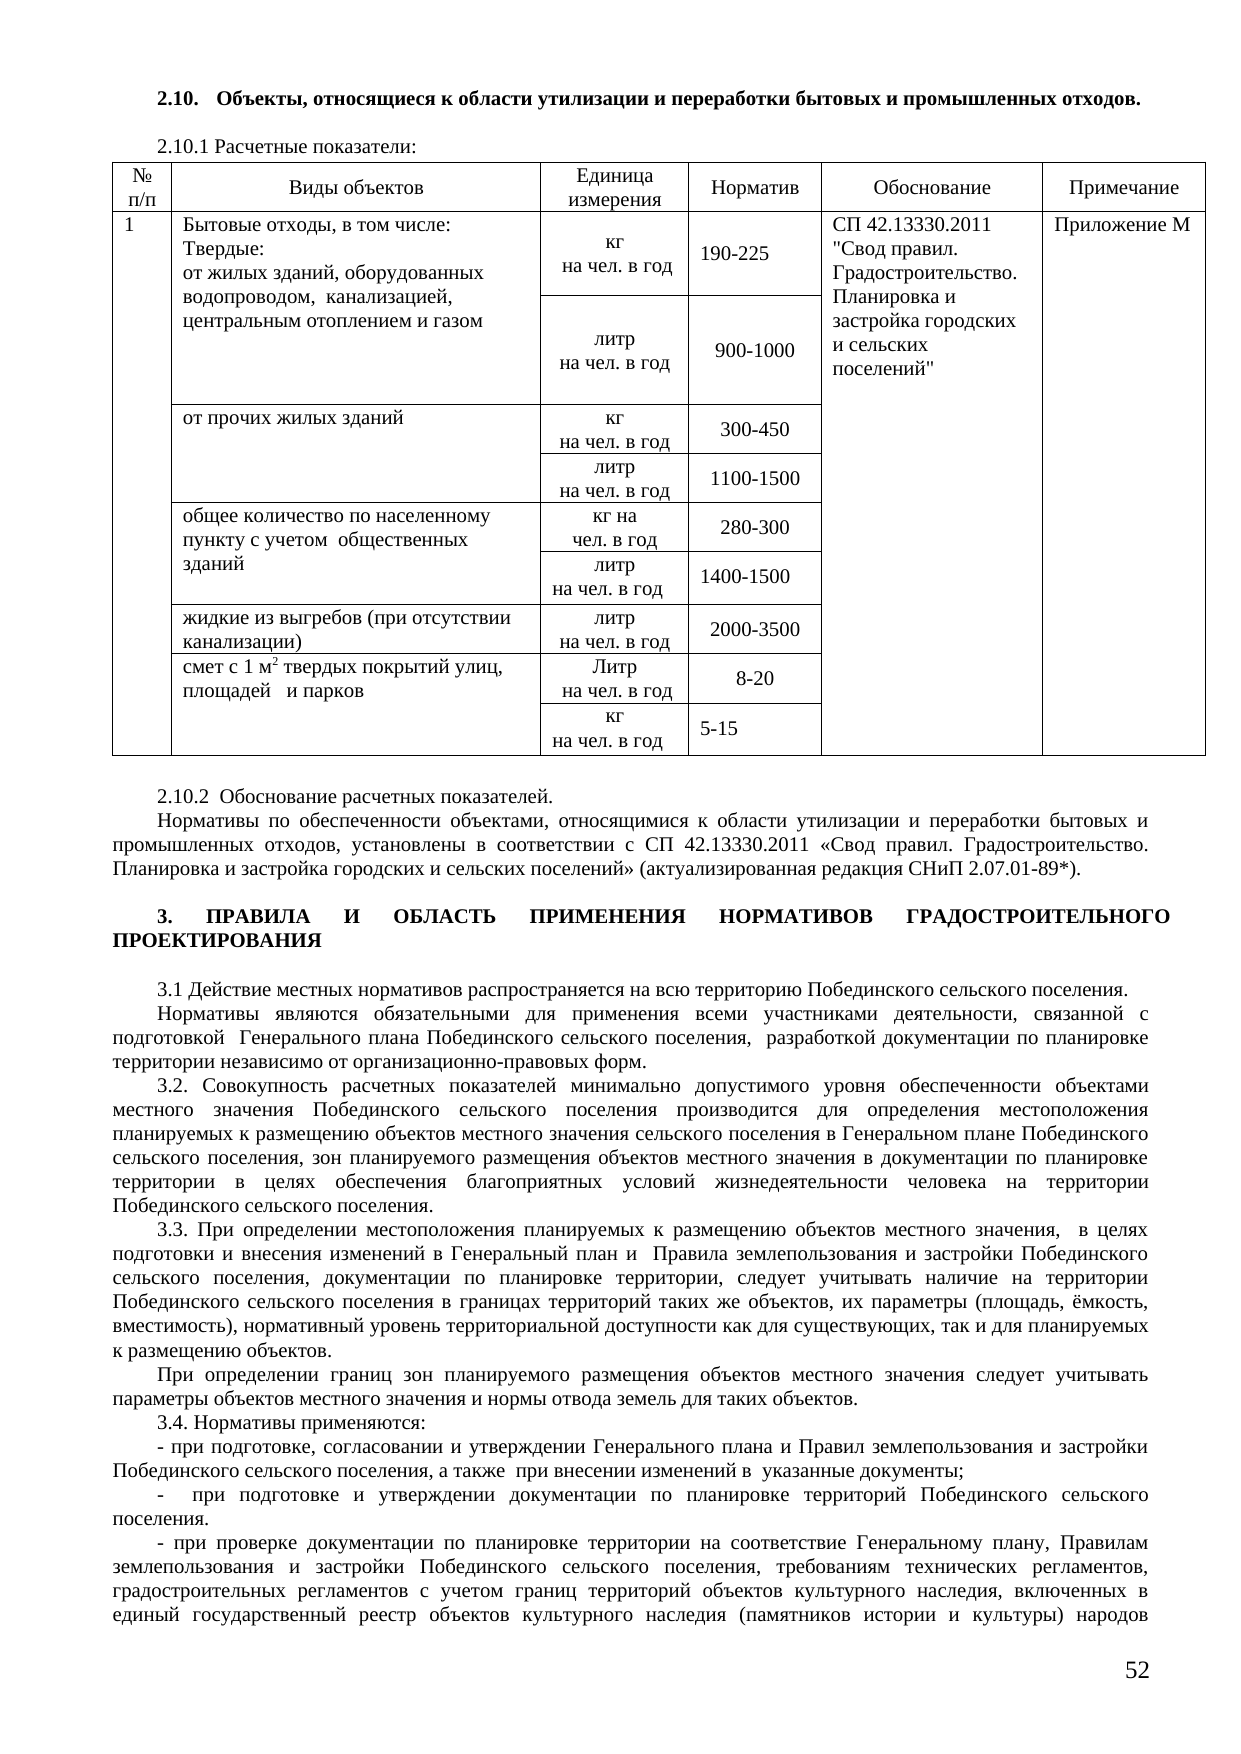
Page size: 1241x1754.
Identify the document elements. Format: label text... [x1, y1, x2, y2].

text 3.1 Действие местных нормативов распространяется на всю территорию Побединского сельского поселения. [112, 977, 1150, 1001]
table_cell 5-15 [689, 704, 821, 755]
table_cell кг на чел. в год [541, 503, 688, 551]
table_cell 900-1000 [689, 296, 821, 403]
table_header Единица измерения [541, 163, 688, 211]
table_cell общее количество по населенному пункту с учетом общественных зданий [172, 503, 540, 604]
subtitle 3. ПРАВИЛА И ОБЛАСТЬ ПРИМЕНЕНИЯ НОРМАТИВОВ ГРАДОСТРОИТЕЛЬНОГО ПРОЕКТИРОВАНИЯ [112, 904, 1171, 952]
table_cell 8-20 [689, 654, 821, 702]
text Нормативы являются обязательными для применения всеми участниками деятельности, связанной с подготовкой Генерального плана Побединского сельского поселения, разработкой документации по планировке территории независимо от организационно-правовых форм. [112, 1001, 1150, 1073]
table_cell 280-300 [689, 503, 821, 551]
table_cell Бытовые отходы, в том числе: Твердые: от жилых зданий, оборудованных водопроводом, канализацией, центральным отоплением и газом [172, 212, 540, 403]
list Объекты, относящиеся к области утилизации и переработки бытовых и промышленных отходов. [112, 86, 1150, 110]
text 3.2. Совокупность расчетных показателей минимально допустимого уровня обеспеченности объектами местного значения Побединского сельского поселения производится для определения местоположения планируемых к размещению объектов местного значения сельского поселения в Генеральном плане Побединского сельского поселения, зон планируемого размещения объектов местного значения в документации по планировке территории в целях обеспечения благоприятных условий жизнедеятельности человека на территории Побединского сельского поселения. [112, 1073, 1150, 1217]
text Нормативы по обеспеченности объектами, относящимися к области утилизации и переработки бытовых и промышленных отходов, установлены в соответствии с СП 42.13330.2011 «Свод правил. Градостроительство. Планировка и застройка городских и сельских поселений» (актуализированная редакция СНиП 2.07.01-89*). [112, 808, 1150, 880]
text 2.10.2 Обоснование расчетных показателей. [112, 784, 1150, 808]
text 2.10.1 Расчетные показатели: [157, 134, 1150, 158]
table_cell смет с твердых покрытий улиц, площадей и парков [172, 654, 540, 755]
text 3.4. Нормативы применяются: [112, 1410, 1150, 1434]
table_cell 1100-1500 [689, 454, 821, 502]
table_header № п/п [113, 163, 171, 211]
table_cell 300-450 [689, 405, 821, 453]
table_cell кг на чел. в год [541, 212, 688, 295]
table_cell литр на чел. в год [541, 454, 688, 502]
table_cell литр на чел. в год [541, 605, 688, 653]
table_cell от прочих жилых зданий [172, 405, 540, 502]
table_header Обоснование [822, 163, 1042, 211]
text 3.3. При определении местоположения планируемых к размещению объектов местного значения, в целях подготовки и внесения изменений в Генеральный план и Правила землепользования и застройки Побединского сельского поселения, документации по планировке территории, следует учитывать наличие на территории Побединского сельского поселения в границах территорий таких же объектов, их параметры (площадь, ёмкость, вместимость), нормативный уровень территориальной доступности как для существующих, так и для планируемых к размещению объектов. [112, 1217, 1150, 1362]
text - при подготовке и утверждении документации по планировке территорий Побединского сельского поселения. [112, 1482, 1150, 1530]
table_cell кг на чел. в год [541, 405, 688, 453]
table_cell кг на чел. в год [541, 704, 688, 755]
table_cell СП 42.13330.2011 "Свод правил. Градостроительство. Планировка и застройка городских и сельских поселений" [822, 212, 1042, 755]
table_cell литр на чел. в год [541, 296, 688, 403]
text При определении границ зон планируемого размещения объектов местного значения следует учитывать параметры объектов местного значения и нормы отвода земель для таких объектов. [112, 1362, 1150, 1410]
table_cell 190-225 [689, 212, 821, 295]
table_header Виды объектов [172, 163, 540, 211]
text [112, 1530, 1150, 1626]
table_cell 1 [113, 212, 171, 755]
table_cell Литр на чел. в год [541, 654, 688, 702]
table_cell 2000-3500 [689, 605, 821, 653]
text - при подготовке, согласовании и утверждении Генерального плана и Правил землепользования и застройки Побединского сельского поселения, а также при внесении изменений в указанные документы; [112, 1434, 1150, 1482]
table_header Норматив [689, 163, 821, 211]
table_header Примечание [1043, 163, 1205, 211]
table_cell Приложение М [1043, 212, 1205, 755]
table_cell жидкие из выгребов (при отсутствии канализации) [172, 605, 540, 653]
table_cell 1400-1500 [689, 552, 821, 604]
table_cell литр на чел. в год [541, 552, 688, 604]
